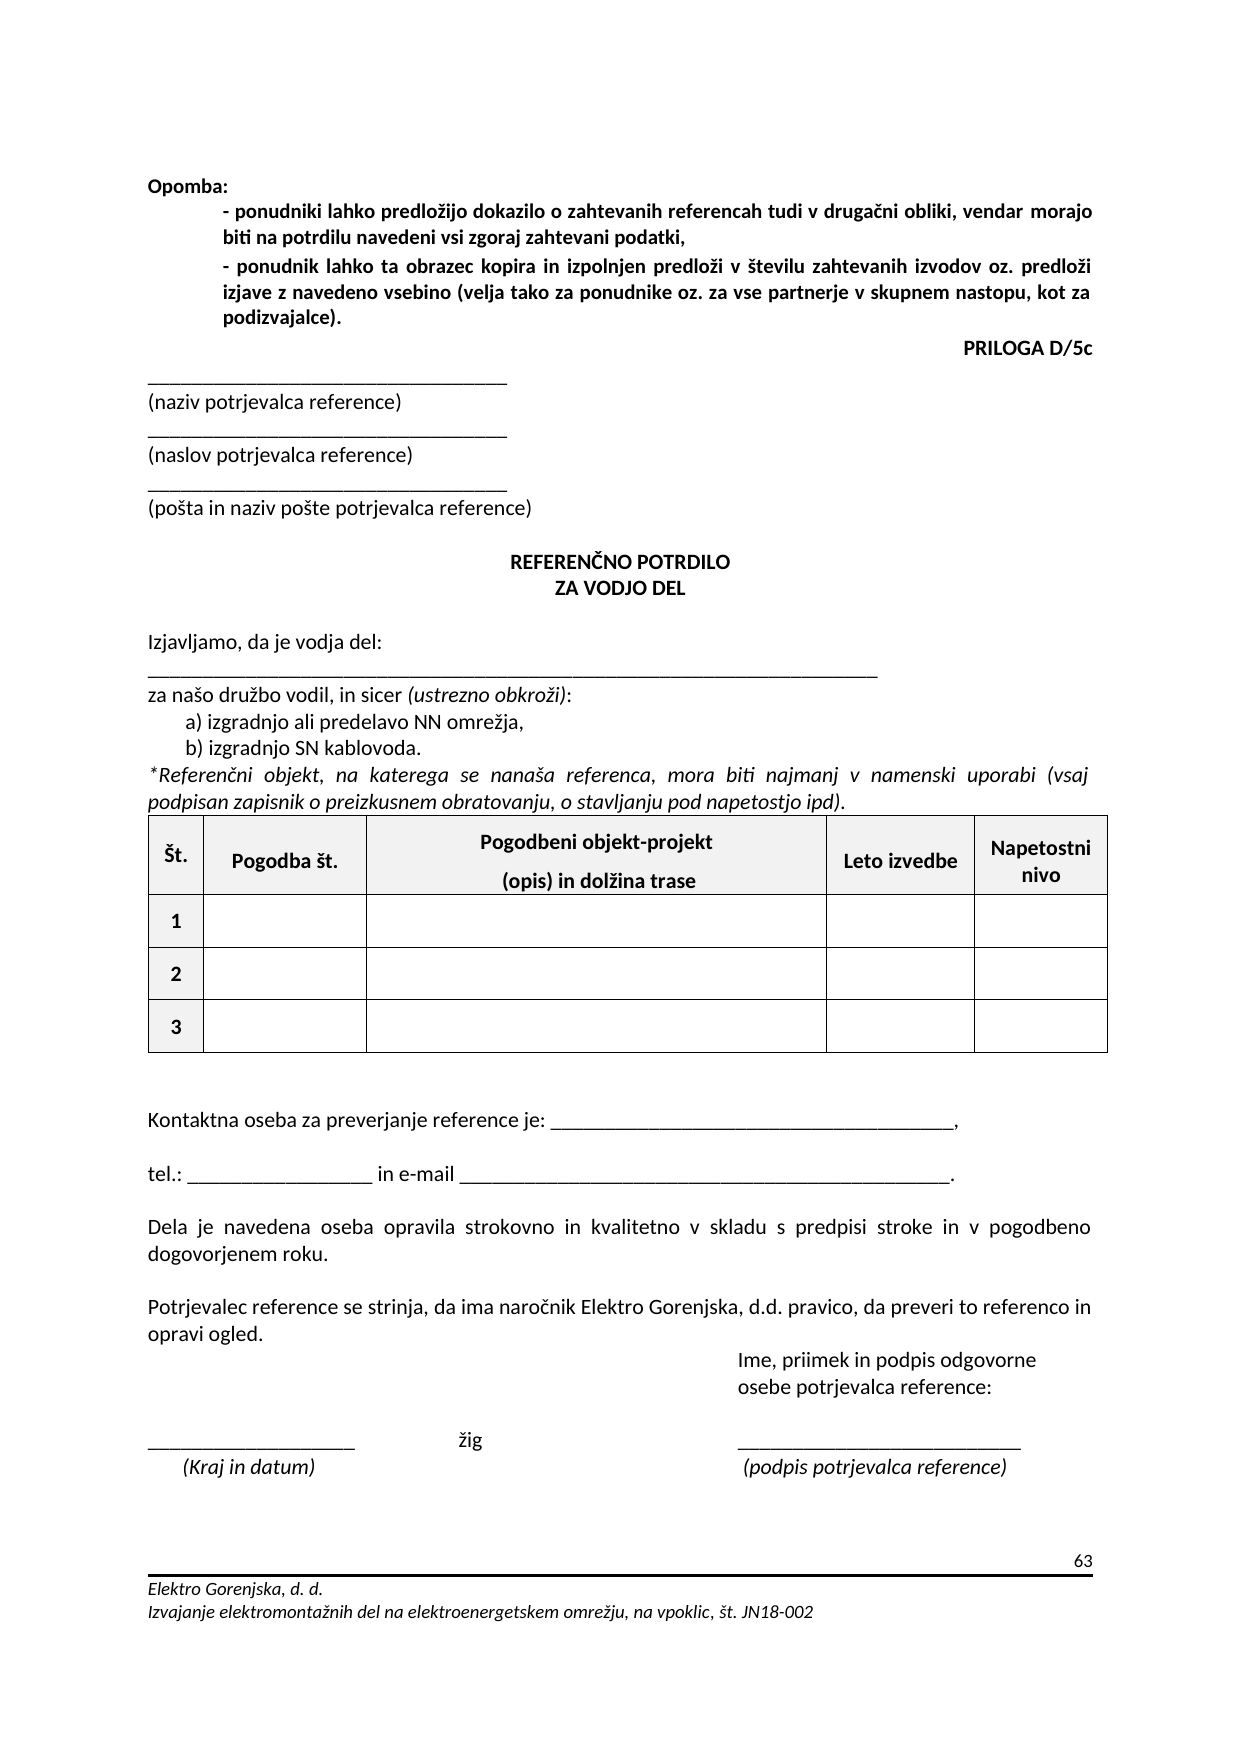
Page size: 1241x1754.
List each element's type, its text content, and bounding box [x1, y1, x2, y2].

text ___________________ žig __________________________ [148, 1426, 1093, 1453]
table_header Pogodbeni objekt-projekt (opis) in dolžina trase [367, 816, 826, 894]
text b) izgradnjo SN kablovoda. [185, 734, 1093, 761]
text ___________________________________________________________________ [148, 654, 1093, 681]
table_cell 2 [149, 948, 203, 999]
text Potrjevalec reference se strinja, da ima naročnik Elektro Gorenjska, d.d. pravico, da preveri to referenco in opravi ogled. [148, 1293, 1093, 1346]
table_header Napetostni nivo [975, 816, 1107, 894]
text (pošta in naziv pošte potrjevalca reference) [148, 494, 1093, 521]
text _________________________________ [148, 468, 1093, 494]
table_cell [367, 895, 826, 947]
text a) izgradnjo ali predelavo NN omrežja, [185, 708, 1093, 734]
text za našo družbo vodil, in sicer (ustrezno obkroži): [148, 681, 1093, 708]
text _________________________________ [148, 361, 1093, 388]
text Kontaktna oseba za preverjanje reference je: _____________________________________, [148, 1106, 1093, 1133]
text Izjavljamo, da je vodja del: [148, 628, 1093, 654]
list - ponudniki lahko predložijo dokazilo o zahtevanih referencah tudi v drugačni obliki, vendar morajo biti na potrdilu navedeni vsi zgoraj zahtevani podatki, [185, 198, 1093, 249]
text Dela je navedena oseba opravila strokovno in kvalitetno v skladu s predpisi stroke in v pogodbeno dogovorjenem roku. [148, 1213, 1093, 1266]
table_cell [827, 1000, 974, 1052]
text (naslov potrjevalca reference) [148, 441, 1093, 468]
list - ponudnik lahko ta obrazec kopira in izpolnjen predloži v številu zahtevanih izvodov oz. predloži izjave z navedeno vsebino (velja tako za ponudnike oz. za vse partnerje v skupnem nastopu, kot za podizvajalce). [185, 254, 1093, 330]
table_cell [367, 1000, 826, 1052]
table_cell [975, 948, 1107, 999]
text ZA VODJO DEL [148, 574, 1093, 601]
table_cell [975, 1000, 1107, 1052]
table_cell 3 [149, 1000, 203, 1052]
table_header Pogodba št. [204, 816, 366, 894]
table_header Leto izvedbe [827, 816, 974, 894]
table_cell [827, 895, 974, 947]
table_cell [204, 1000, 366, 1052]
text _________________________________ [148, 414, 1093, 441]
table_cell [367, 948, 826, 999]
text tel.: _________________ in e-mail _____________________________________________. [148, 1160, 1093, 1186]
table_cell 1 [149, 895, 203, 947]
text REFERENČNO POTRDILO [148, 548, 1093, 574]
text Ime, priimek in podpis odgovorne osebe potrjevalca reference: [738, 1346, 1093, 1400]
text (naziv potrjevalca reference) [148, 388, 1093, 414]
table_cell [975, 895, 1107, 947]
text PRILOGA D/5c [148, 334, 1093, 361]
text (Kraj in datum) (podpis potrjevalca reference) [148, 1453, 1093, 1480]
table_header Št. [149, 816, 203, 894]
table_cell [204, 895, 366, 947]
table_cell [204, 948, 366, 999]
text *Referenčni objekt, na katerega se nanaša referenca, mora biti najmanj v namenski uporabi (vsaj podpisan zapisnik o preizkusnem obratovanju, o stavljanju pod napetostjo ipd). [148, 761, 1093, 814]
text Opomba: [148, 173, 1093, 198]
table_cell [827, 948, 974, 999]
